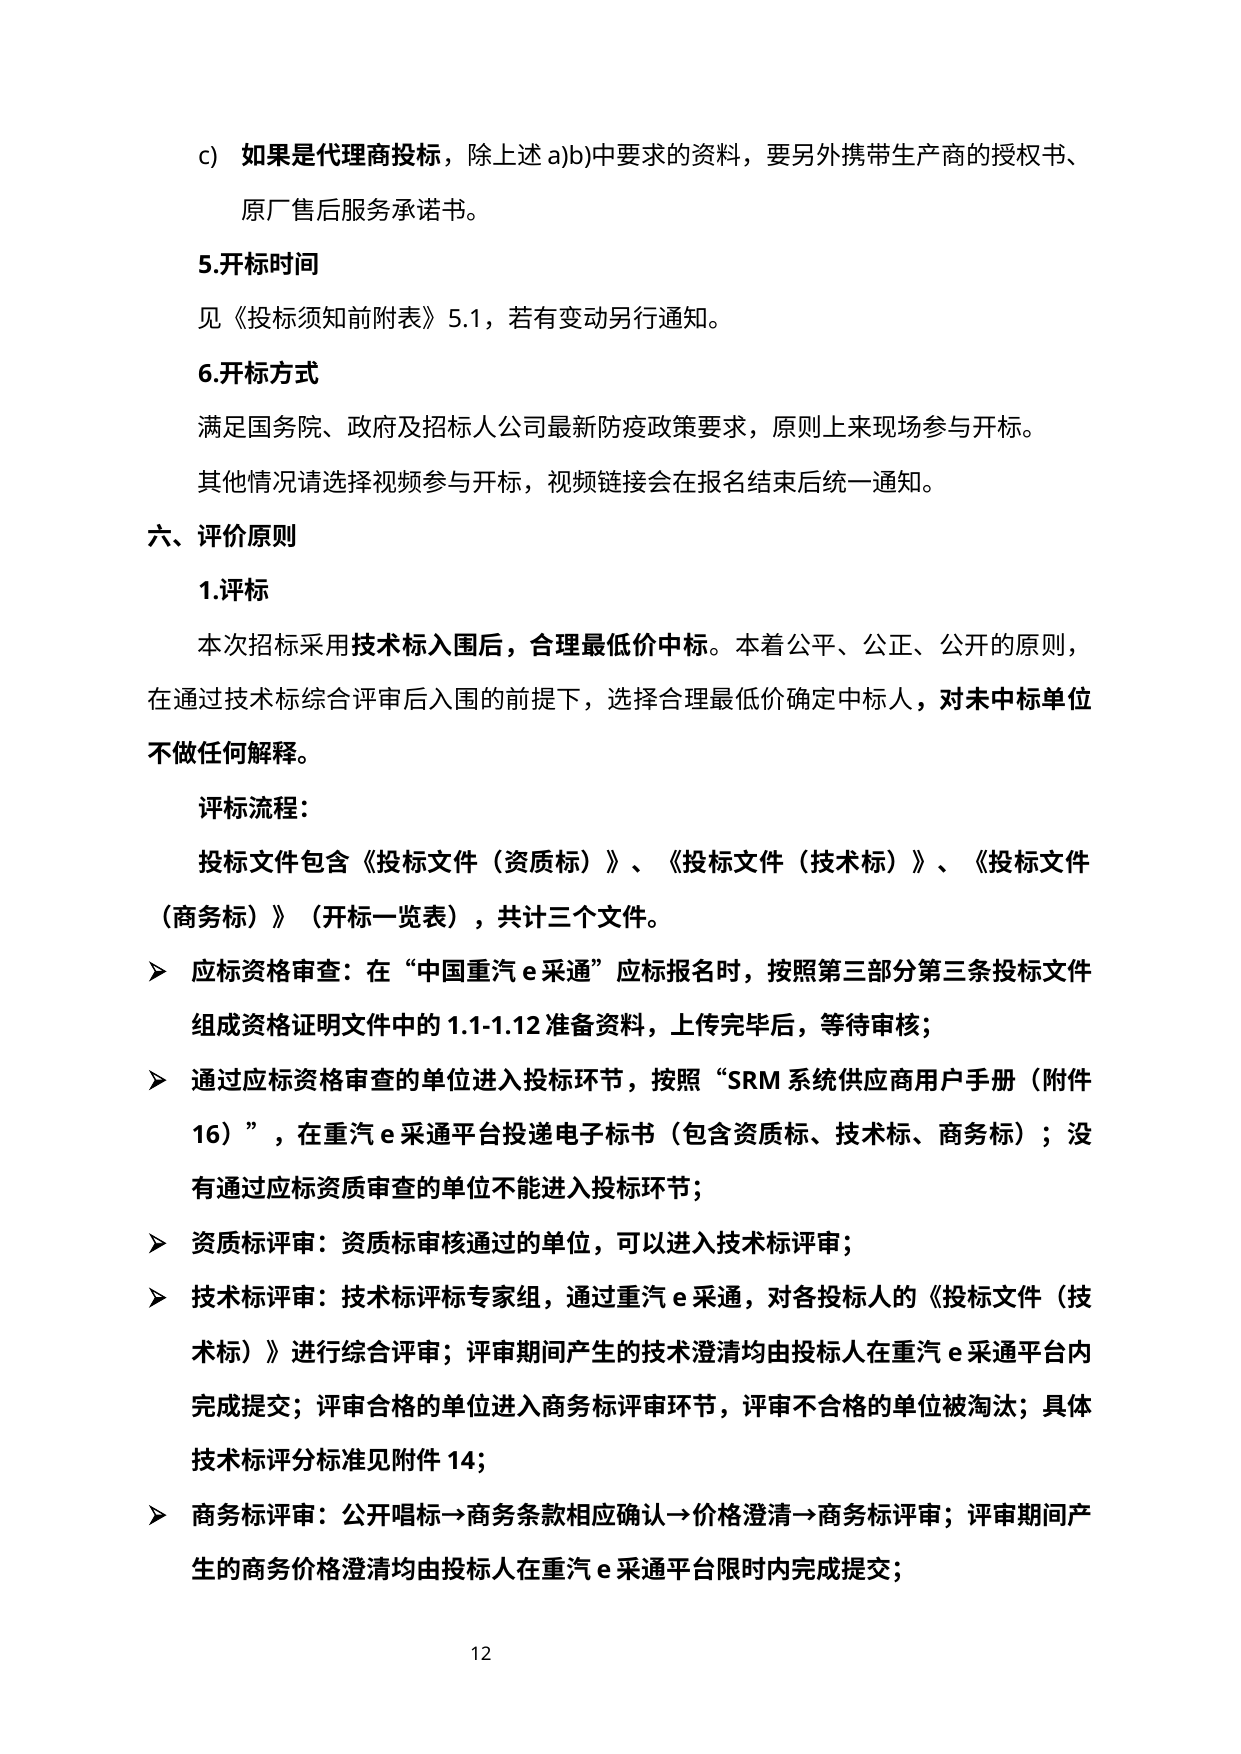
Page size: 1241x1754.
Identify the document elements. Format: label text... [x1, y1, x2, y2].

text 本次招标采用技术标入围后，合理最低价中标。本着公平、公正、公开的原则，在通过技术标综合评审后入围的前提下，选择合理最低价确定中标人，对未中标单位不做任何解释。 [148, 625, 1092, 770]
text 投标文件包含《投标文件（资质标）》、《投标文件（技术标）》、《投标文件（商务标）》（开标一览表），共计三个文件。 [148, 843, 1092, 933]
list 资质标评审：资质标审核通过的单位，可以进入技术标评审； [148, 1223, 1092, 1259]
list 如果是代理商投标，除上述a)b)中要求的资料，要另外携带生产商的授权书、原厂售后服务承诺书。 [198, 136, 1092, 226]
text 1.评标 [148, 571, 1092, 607]
text 满足国务院、政府及招标人公司最新防疫政策要求，原则上来现场参与开标。 [148, 408, 1092, 444]
text 六、评价原则 [148, 516, 1092, 553]
text 见《投标须知前附表》5.1，若有变动另行通知。 [148, 299, 1092, 335]
text 其他情况请选择视频参与开标，视频链接会在报名结束后统一通知。 [148, 462, 1092, 498]
list 通过应标资格审查的单位进入投标环节，按照“SRM系统供应商用户手册（附件16）”，在重汽e采通平台投递电子标书（包含资质标、技术标、商务标）；没有通过应标资质审查的单位不能进入投标环节； [148, 1060, 1092, 1205]
list 技术标评审：技术标评标专家组，通过重汽e采通，对各投标人的《投标文件（技术标）》进行综合评审；评审期间产生的技术澄清均由投标人在重汽e采通平台内完成提交；评审合格的单位进入商务标评审环节，评审不合格的单位被淘汰；具体技术标评分标准见附件14； [148, 1278, 1092, 1477]
text 评标流程： [148, 788, 1092, 824]
list 应标资格审查：在“中国重汽e采通”应标报名时，按照第三部分第三条投标文件组成资格证明文件中的1.1-1.12准备资料，上传完毕后，等待审核； [148, 951, 1092, 1042]
text 5.开标时间 [148, 244, 1092, 281]
list 商务标评审：公开唱标→商务条款相应确认→价格澄清→商务标评审；评审期间产生的商务价格澄清均由投标人在重汽e采通平台限时内完成提交； [148, 1495, 1092, 1586]
text 6.开标方式 [148, 353, 1092, 389]
